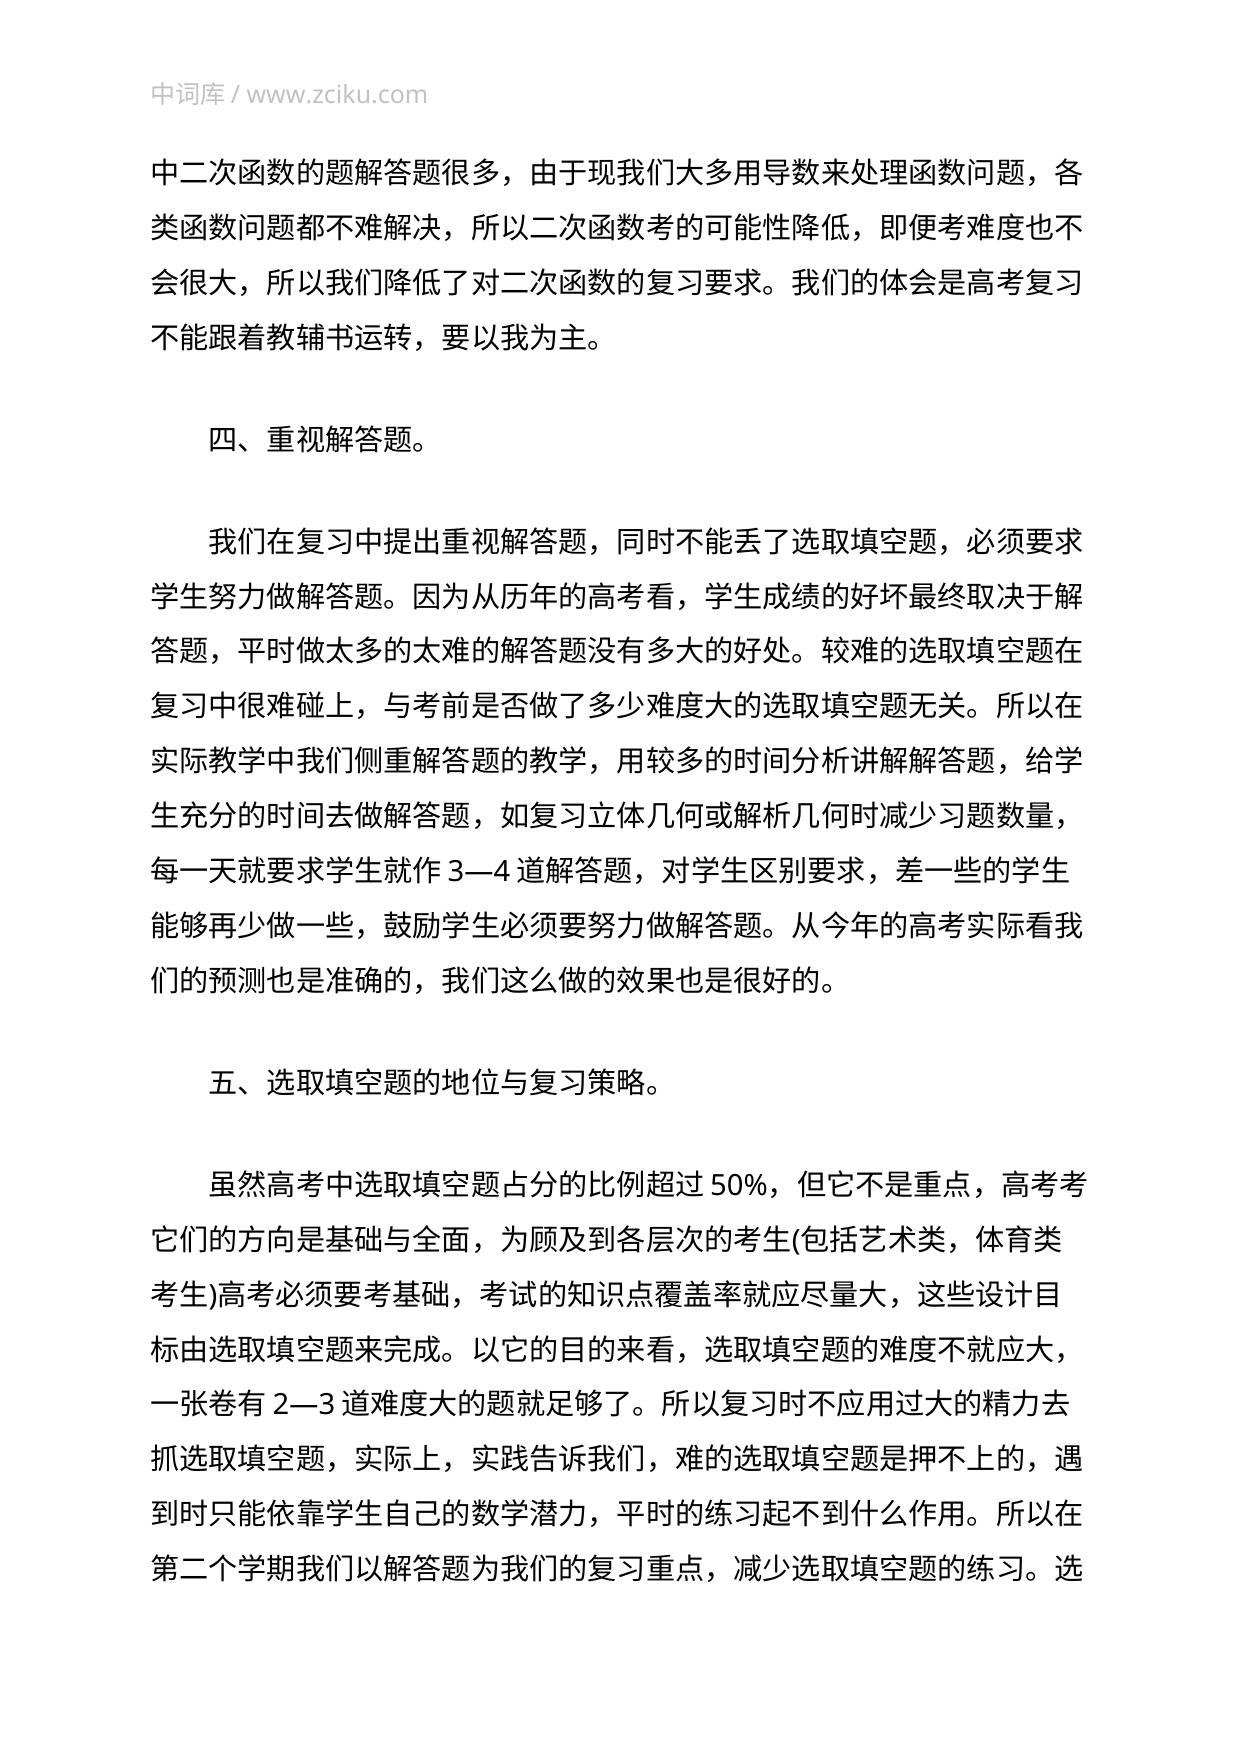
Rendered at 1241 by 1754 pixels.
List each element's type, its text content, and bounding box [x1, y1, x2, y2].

text 我们在复习中提出重视解答题，同时不能丢了选取填空题，必须要求学生努力做解答题。因为从历年的高考看，学生成绩的好坏最终取决于解答题，平时做太多的太难的解答题没有多大的好处。较难的选取填空题在复习中很难碰上，与考前是否做了多少难度大的选取填空题无关。所以在实际教学中我们侧重解答题的教学，用较多的时间分析讲解解答题，给学生充分的时间去做解答题，如复习立体几何或解析几何时减少习题数量，每一天就要求学生就作3—4道解答题，对学生区别要求，差一些的学生能够再少做一些，鼓励学生必须要努力做解答题。从今年的高考实际看我们的预测也是准确的，我们这么做的效果也是很好的。 [150, 518, 1090, 1000]
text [150, 1161, 1090, 1588]
text 四、重视解答题。 [150, 416, 1090, 459]
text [150, 150, 1090, 357]
text 五、选取填空题的地位与复习策略。 [150, 1059, 1090, 1102]
